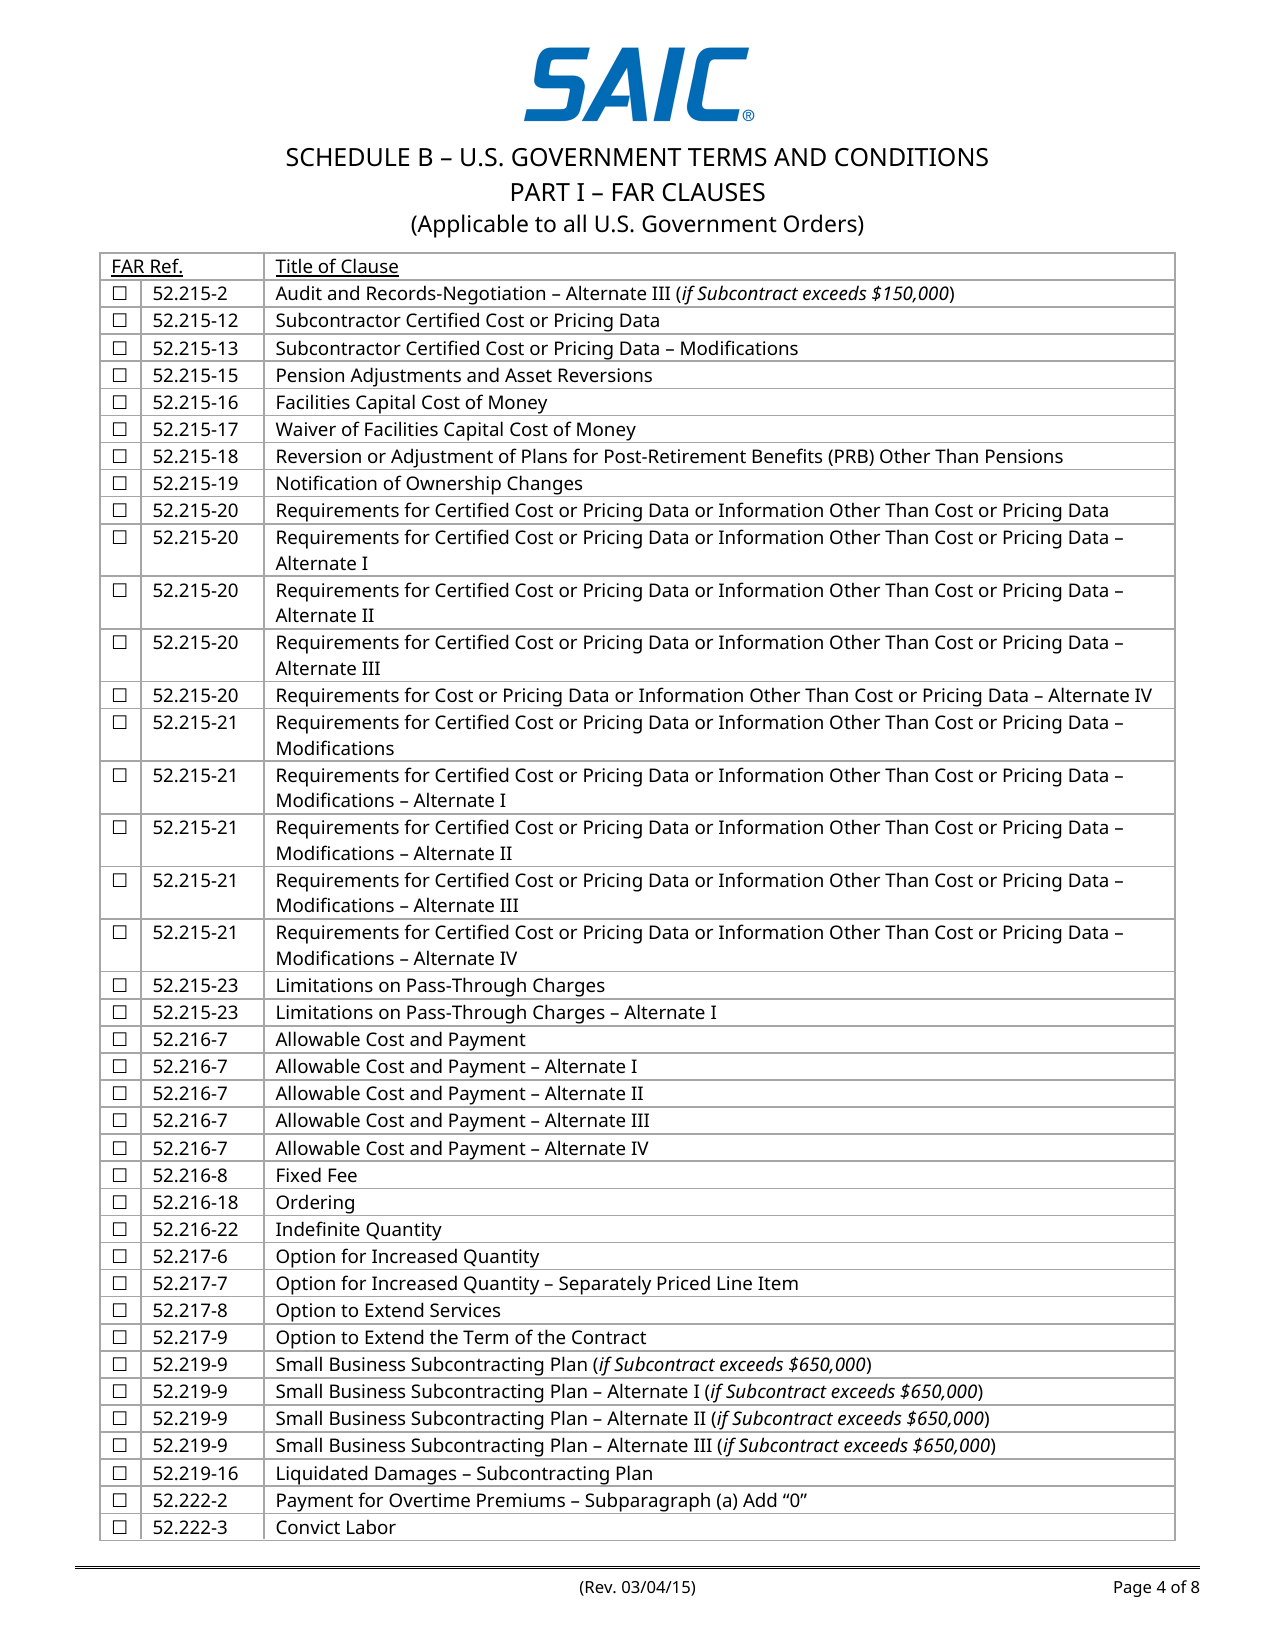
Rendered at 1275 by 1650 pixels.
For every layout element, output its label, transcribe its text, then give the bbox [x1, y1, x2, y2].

table_cell 52.215-20 [142, 525, 263, 575]
table_cell Option for Increased Quantity – Separately Priced Line Item [265, 1270, 1174, 1296]
table_cell 52.216-8 [142, 1162, 263, 1187]
table_cell 52.215-17 [142, 416, 263, 442]
table_cell Reversion or Adjustment of Plans for Post-Retirement Benefits (PRB) Other Than Pensions [265, 443, 1174, 469]
table_cell 52.216-7 [142, 1135, 263, 1160]
table_cell Option to Extend Services [265, 1297, 1174, 1323]
table_cell Allowable Cost and Payment – Alternate II [265, 1081, 1174, 1106]
table_cell Fixed Fee [265, 1162, 1174, 1187]
table_cell Small Business Subcontracting Plan (if Subcontract exceeds $650,000) [265, 1352, 1174, 1377]
table_cell 52.219-9 [142, 1352, 263, 1377]
table_cell Option to Extend the Term of the Contract [265, 1325, 1174, 1350]
table_cell Small Business Subcontracting Plan – Alternate I (if Subcontract exceeds $650,000) [265, 1379, 1174, 1404]
table_cell Indefinite Quantity [265, 1216, 1174, 1242]
table_cell 52.215-21 [142, 762, 263, 813]
table_cell Allowable Cost and Payment – Alternate I [265, 1054, 1174, 1079]
table_cell Convict Labor [265, 1514, 1174, 1539]
picture [506, 28, 769, 140]
table_cell Requirements for Certified Cost or Pricing Data or Information Other Than Cost or Pricing Data – Modifications – Alternate I [265, 762, 1174, 813]
table_cell 52.216-7 [142, 1054, 263, 1079]
table_cell 52.216-7 [142, 1108, 263, 1133]
table_cell 52.216-7 [142, 1027, 263, 1052]
table_cell 52.215-23 [142, 1000, 263, 1025]
table_cell Requirements for Certified Cost or Pricing Data or Information Other Than Cost or Pricing Data [265, 497, 1174, 523]
table_cell Requirements for Certified Cost or Pricing Data or Information Other Than Cost or Pricing Data – Modifications [265, 709, 1174, 760]
table_cell 52.217-9 [142, 1325, 263, 1350]
table_cell Pension Adjustments and Asset Reversions [265, 362, 1174, 387]
table_cell Small Business Subcontracting Plan – Alternate III (if Subcontract exceeds $650,000) [265, 1433, 1174, 1458]
table_cell Payment for Overtime Premiums – Subparagraph (a) Add “0” [265, 1487, 1174, 1512]
table_cell 52.219-16 [142, 1460, 263, 1485]
table_cell 52.215-16 [142, 389, 263, 414]
table_cell Requirements for Certified Cost or Pricing Data or Information Other Than Cost or Pricing Data – Alternate II [265, 577, 1174, 628]
table_cell 52.217-7 [142, 1270, 263, 1296]
table_cell Facilities Capital Cost of Money [265, 389, 1174, 414]
table_cell 52.215-15 [142, 362, 263, 387]
table_cell Waiver of Facilities Capital Cost of Money [265, 416, 1174, 442]
table_cell 52.222-3 [142, 1514, 263, 1539]
table_cell 52.215-20 [142, 577, 263, 628]
table_cell 52.217-6 [142, 1243, 263, 1269]
table_cell 52.215-2 [142, 281, 263, 306]
table_cell 52.215-12 [142, 308, 263, 333]
table_cell 52.215-18 [142, 443, 263, 469]
table_cell Allowable Cost and Payment – Alternate IV [265, 1135, 1174, 1160]
table_cell 52.216-22 [142, 1216, 263, 1242]
table_cell 52.216-7 [142, 1081, 263, 1106]
table_cell Requirements for Certified Cost or Pricing Data or Information Other Than Cost or Pricing Data – Alternate I [265, 525, 1174, 575]
table_cell Requirements for Cost or Pricing Data or Information Other Than Cost or Pricing Data – Alternate IV [265, 682, 1174, 708]
table_cell 52.215-21 [142, 709, 263, 760]
table_cell Audit and Records-Negotiation – Alternate III (if Subcontract exceeds $150,000) [265, 281, 1174, 306]
table_cell Small Business Subcontracting Plan – Alternate II (if Subcontract exceeds $650,000) [265, 1406, 1174, 1431]
table_cell 52.215-13 [142, 335, 263, 360]
table_cell Liquidated Damages – Subcontracting Plan [265, 1460, 1174, 1485]
table_cell Limitations on Pass-Through Charges – Alternate I [265, 1000, 1174, 1025]
table_cell 52.215-20 [142, 682, 263, 708]
table_cell 52.219-9 [142, 1406, 263, 1431]
table_cell Subcontractor Certified Cost or Pricing Data – Modifications [265, 335, 1174, 360]
table_cell Subcontractor Certified Cost or Pricing Data [265, 308, 1174, 333]
table_cell Allowable Cost and Payment – Alternate III [265, 1108, 1174, 1133]
table_cell 52.215-23 [142, 972, 263, 998]
table_cell 52.216-18 [142, 1189, 263, 1214]
table_cell 52.215-21 [142, 920, 263, 971]
table_header Title of Clause [265, 254, 1174, 279]
table_cell 52.219-9 [142, 1433, 263, 1458]
table_cell 52.217-8 [142, 1297, 263, 1323]
table_cell 52.219-9 [142, 1379, 263, 1404]
table_cell Requirements for Certified Cost or Pricing Data or Information Other Than Cost or Pricing Data – Modifications – Alternate IV [265, 920, 1174, 971]
table_cell Limitations on Pass-Through Charges [265, 972, 1174, 998]
table_cell 52.222-2 [142, 1487, 263, 1512]
table_cell Requirements for Certified Cost or Pricing Data or Information Other Than Cost or Pricing Data – Modifications – Alternate II [265, 815, 1174, 866]
table_header FAR Ref. [101, 254, 263, 279]
table_cell Requirements for Certified Cost or Pricing Data or Information Other Than Cost or Pricing Data – Alternate III [265, 630, 1174, 681]
table_cell 52.215-20 [142, 497, 263, 523]
table_cell 52.215-21 [142, 815, 263, 866]
table_cell Option for Increased Quantity [265, 1243, 1174, 1269]
table_cell 52.215-19 [142, 470, 263, 496]
table_cell Ordering [265, 1189, 1174, 1214]
table_cell 52.215-20 [142, 630, 263, 681]
table_cell Requirements for Certified Cost or Pricing Data or Information Other Than Cost or Pricing Data – Modifications – Alternate III [265, 867, 1174, 918]
table_cell 52.215-21 [142, 867, 263, 918]
table_cell Allowable Cost and Payment [265, 1027, 1174, 1052]
table_cell Notification of Ownership Changes [265, 470, 1174, 496]
